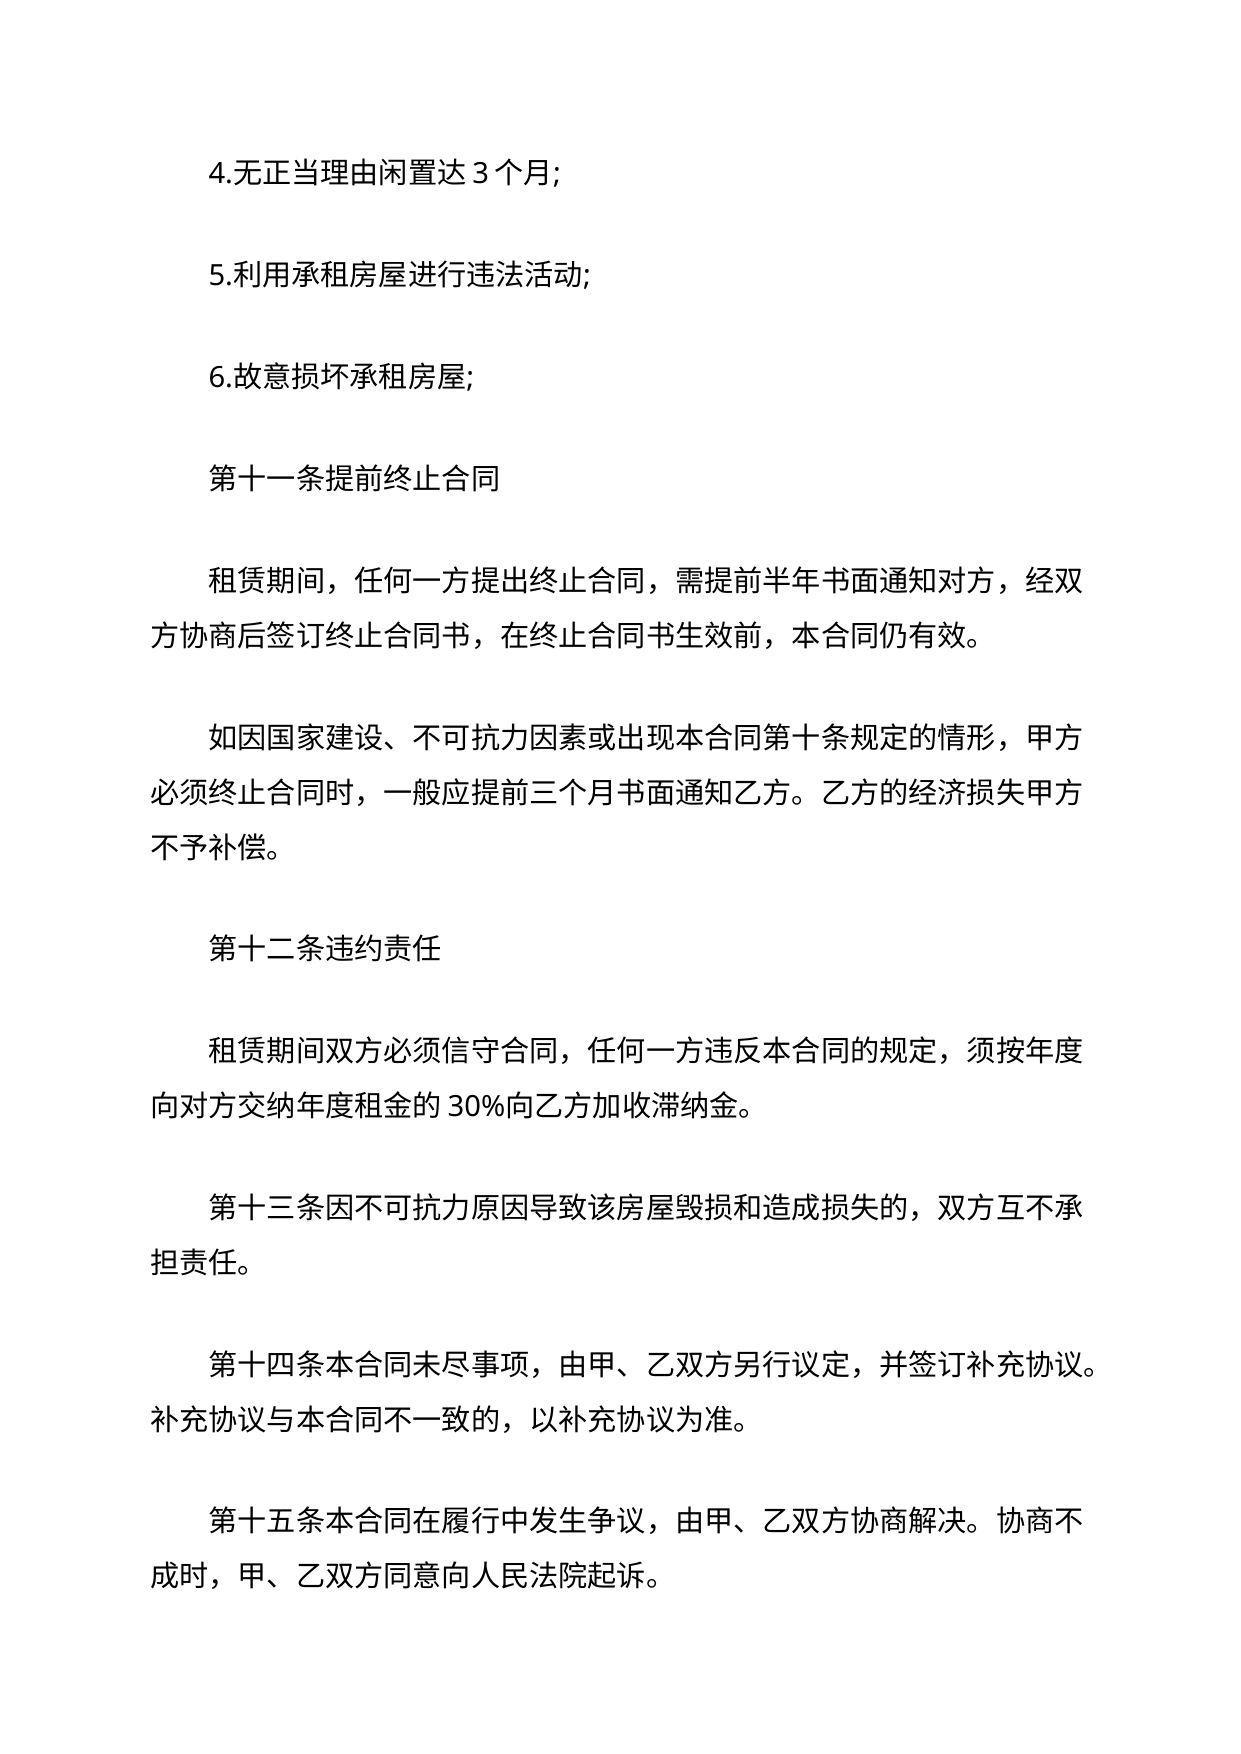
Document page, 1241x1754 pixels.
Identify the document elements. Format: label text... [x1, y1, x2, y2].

text 第十五条本合同在履行中发生争议，由甲、乙双方协商解决。协商不成时，甲、乙双方同意向人民法院起诉。 [150, 1498, 1090, 1595]
text 第十三条因不可抗力原因导致该房屋毁损和造成损失的，双方互不承担责任。 [150, 1184, 1090, 1282]
text 第十四条本合同未尽事项，由甲、乙双方另行议定，并签订补充协议。补充协议与本合同不一致的，以补充协议为准。 [150, 1341, 1090, 1438]
text 如因国家建设、不可抗力因素或出现本合同第十条规定的情形，甲方必须终止合同时，一般应提前三个月书面通知乙方。乙方的经济损失甲方不予补偿。 [150, 714, 1090, 866]
text 租赁期间，任何一方提出终止合同，需提前半年书面通知对方，经双方协商后签订终止合同书，在终止合同书生效前，本合同仍有效。 [150, 558, 1090, 655]
text 4.无正当理由闲置达3个月; [150, 150, 1090, 192]
text 5.利用承租房屋进行违法活动; [150, 252, 1090, 294]
text 第十一条提前终止合同 [150, 456, 1090, 498]
text 租赁期间双方必须信守合同，任何一方违反本合同的规定，须按年度向对方交纳年度租金的30%向乙方加收滞纳金。 [150, 1028, 1090, 1125]
text 第十二条违约责任 [150, 926, 1090, 968]
text 6.故意损坏承租房屋; [150, 354, 1090, 396]
